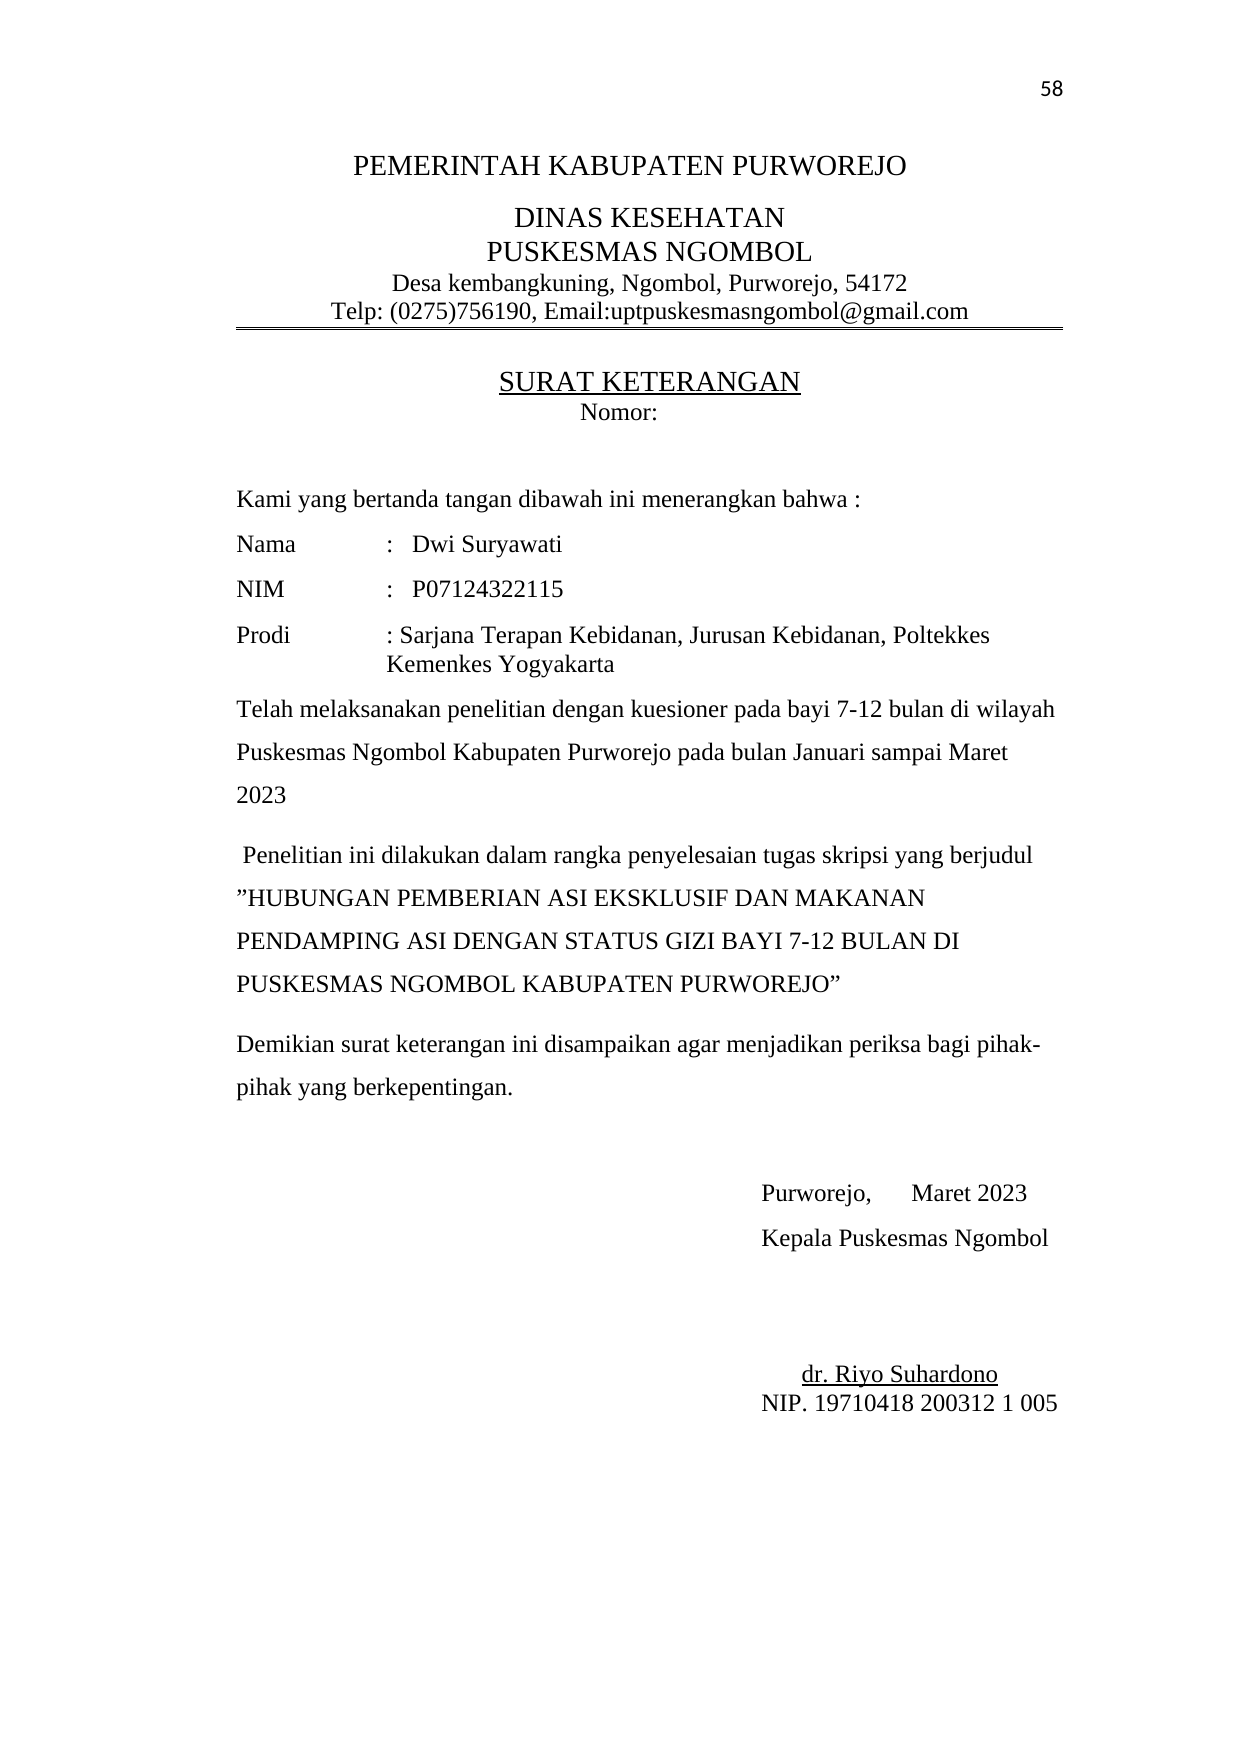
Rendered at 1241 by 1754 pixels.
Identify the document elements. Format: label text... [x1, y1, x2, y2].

text Prodi : Sarjana Terapan Kebidanan, Jurusan Kebidanan, Poltekkes Kemenkes Yogyakarta [236, 620, 1063, 677]
text SURAT KETERANGAN [236, 364, 1063, 397]
text PEMERINTAH KABUPATEN PURWOREJO [236, 148, 1063, 181]
text Telp: (0275)756190, Email:uptpuskesmasngombol@gmail.com [236, 296, 1063, 327]
text Desa kembangkuning, Ngombol, Purworejo, 54172 [236, 268, 1063, 296]
text NIP. 19710418 200312 1 005 [236, 1388, 1063, 1417]
text Telah melaksanakan penelitian dengan kuesioner pada bayi 7-12 bulan di wilayah Puskesmas Ngombol Kabupaten Purworejo pada bulan Januari sampai Maret 2023 [236, 694, 1063, 809]
text dr. Riyo Suhardono [236, 1359, 1063, 1388]
text Penelitian ini dilakukan dalam rangka penyelesaian tugas skripsi yang berjudul ”HUBUNGAN PEMBERIAN ASI EKSKLUSIF DAN MAKANAN PENDAMPING ASI DENGAN STATUS GIZI BAYI 7-12 BULAN DI PUSKESMAS NGOMBOL KABUPATEN PURWOREJO” [236, 840, 1063, 998]
text Kepala Puskesmas Ngombol [236, 1223, 1063, 1252]
text Nomor: [536, 397, 1063, 426]
text Kami yang bertanda tangan dibawah ini menerangkan bahwa : [236, 484, 1063, 512]
text Nama : Dwi Suryawati [236, 529, 1063, 558]
text DINAS KESEHATAN [236, 201, 1063, 234]
text NIM : P07124322115 [236, 574, 1063, 603]
text PUSKESMAS NGOMBOL [236, 234, 1063, 268]
text Purworejo, Maret 2023 [236, 1178, 1063, 1206]
text Demikian surat keterangan ini disampaikan agar menjadikan periksa bagi pihak-pihak yang berkepentingan. [236, 1029, 1063, 1101]
